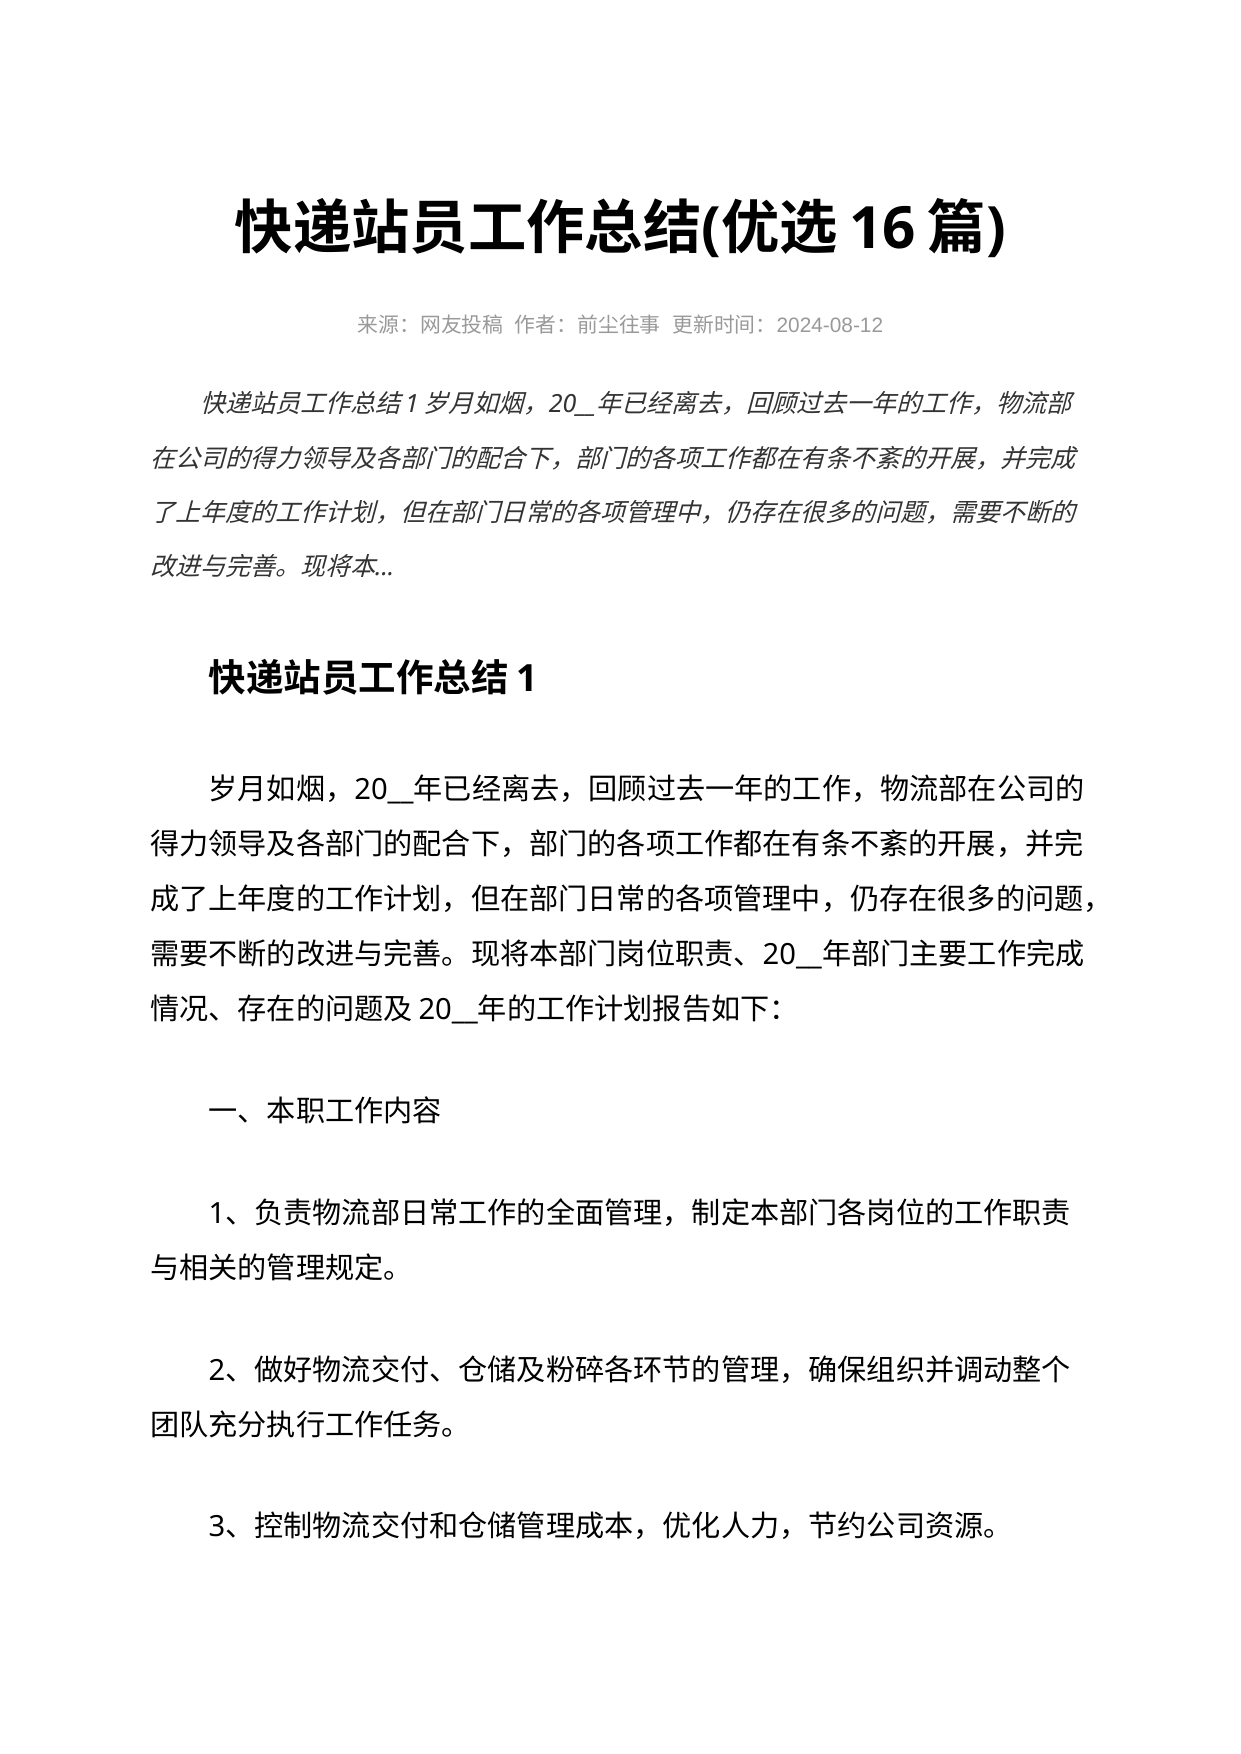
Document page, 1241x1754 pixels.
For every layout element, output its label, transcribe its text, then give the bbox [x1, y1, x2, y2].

text 岁月如烟，20__年已经离去，回顾过去一年的工作，物流部在公司的得力领导及各部门的配合下，部门的各项工作都在有条不紊的开展，并完成了上年度的工作计划，但在部门日常的各项管理中，仍存在很多的问题，需要不断的改进与完善。现将本部门岗位职责、20__年部门主要工作完成情况、存在的问题及20__年的工作计划报告如下： [150, 766, 1090, 1028]
text 一、本职工作内容 [150, 1087, 1090, 1130]
text 1、负责物流部日常工作的全面管理，制定本部门各岗位的工作职责与相关的管理规定。 [150, 1189, 1090, 1287]
text 快递站员工作总结1岁月如烟，20__年已经离去，回顾过去一年的工作，物流部在公司的得力领导及各部门的配合下，部门的各项工作都在有条不紊的开展，并完成了上年度的工作计划，但在部门日常的各项管理中，仍存在很多的问题，需要不断的改进与完善。现将本... [150, 384, 1090, 583]
text 3、控制物流交付和仓储管理成本，优化人力，节约公司资源。 [150, 1503, 1090, 1545]
text 来源：网友投稿 作者：前尘往事 更新时间：2024-08-12 [150, 313, 1090, 337]
text 快递站员工作总结1 [150, 648, 1090, 703]
subtitle 快递站员工作总结(优选16篇) [150, 181, 1090, 266]
text 2、做好物流交付、仓储及粉碎各环节的管理，确保组织并调动整个团队充分执行工作任务。 [150, 1346, 1090, 1443]
